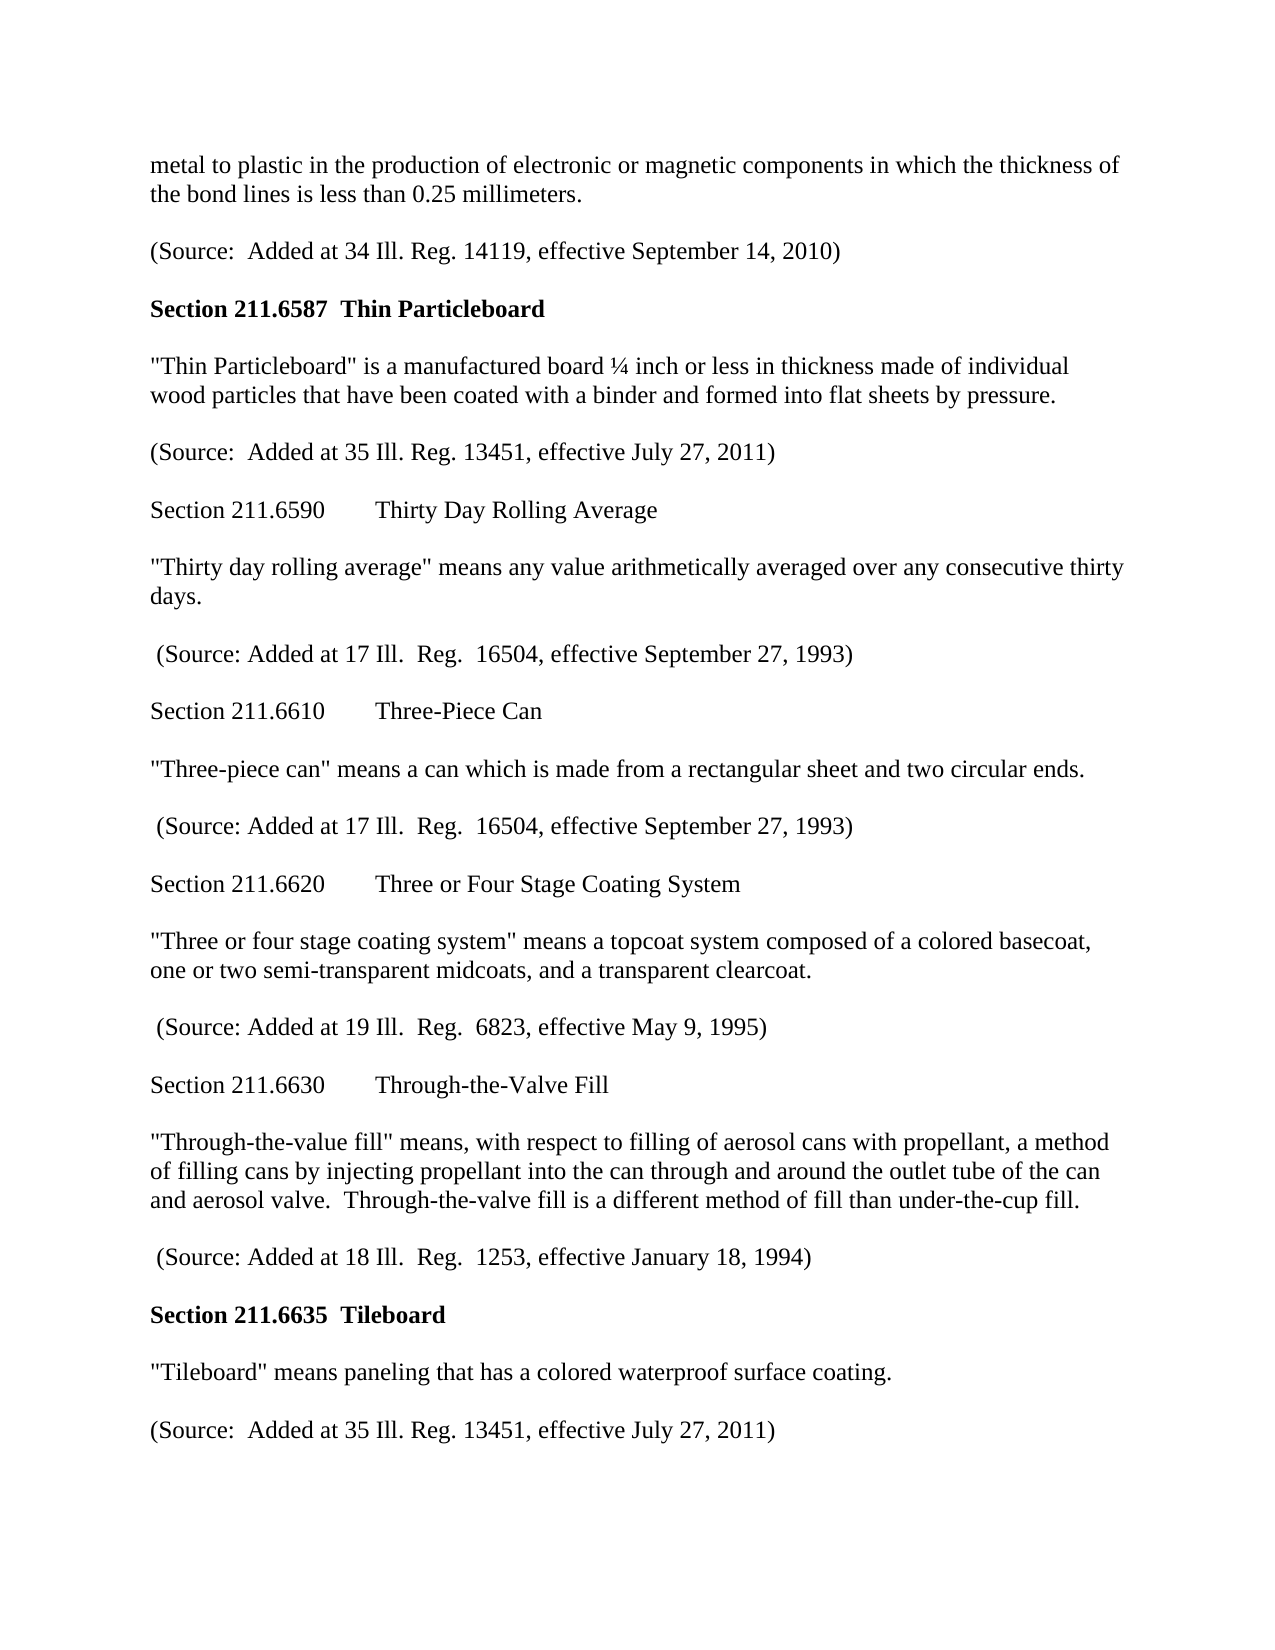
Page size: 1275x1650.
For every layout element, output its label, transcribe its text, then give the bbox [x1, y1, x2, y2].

subtitle Section 211.6610 Three-Piece Can [150, 696, 1125, 725]
text Section 211.6587 Thin Particleboard [150, 294, 1125, 322]
text "Through-the-value fill" means, with respect to filling of aerosol cans with propellant, a method of filling cans by injecting propellant into the can through and around the outlet tube of the can and aerosol valve. Through-the-valve fill is a different method of fill than under-the-cup fill. [150, 1127, 1125, 1214]
subtitle Section 211.6590 Thirty Day Rolling Average [150, 495, 1125, 524]
subtitle Section 211.6630 Through-the-Valve Fill [150, 1070, 1125, 1099]
text (Source: Added at 19 Ill. Reg. 6823, effective May 9, 1995) [150, 1012, 1125, 1041]
text "Three-piece can" means a can which is made from a rectangular sheet and two circular ends. [150, 754, 1125, 782]
text (Source: Added at 17 Ill. Reg. 16504, effective September 27, 1993) [150, 811, 1125, 840]
text (Source: Added at 35 Ill. Reg. 13451, effective July 27, 2011) [150, 1415, 1125, 1444]
subtitle Section 211.6620 Three or Four Stage Coating System [150, 869, 1125, 897]
text Section 211.6635 Tileboard [150, 1300, 1125, 1329]
text "Tileboard" means paneling that has a colored waterproof surface coating. [150, 1357, 1125, 1386]
text "Thin Particleboard" is a manufactured board ¼ inch or less in thickness made of individual wood particles that have been coated with a binder and formed into flat sheets by pressure. [150, 351, 1125, 409]
text (Source: Added at 18 Ill. Reg. 1253, effective January 18, 1994) [150, 1242, 1125, 1271]
text "Thirty day rolling average" means any value arithmetically averaged over any consecutive thirty days. [150, 552, 1125, 610]
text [150, 150, 1125, 207]
text (Source: Added at 17 Ill. Reg. 16504, effective September 27, 1993) [150, 639, 1125, 667]
text (Source: Added at 34 Ill. Reg. 14119, effective September 14, 2010) [150, 236, 1125, 265]
subtitle (Source: Added at 35 Ill. Reg. 13451, effective July 27, 2011) [150, 437, 1125, 466]
text "Three or four stage coating system" means a topcoat system composed of a colored basecoat, one or two semi-transparent midcoats, and a transparent clearcoat. [150, 926, 1125, 984]
